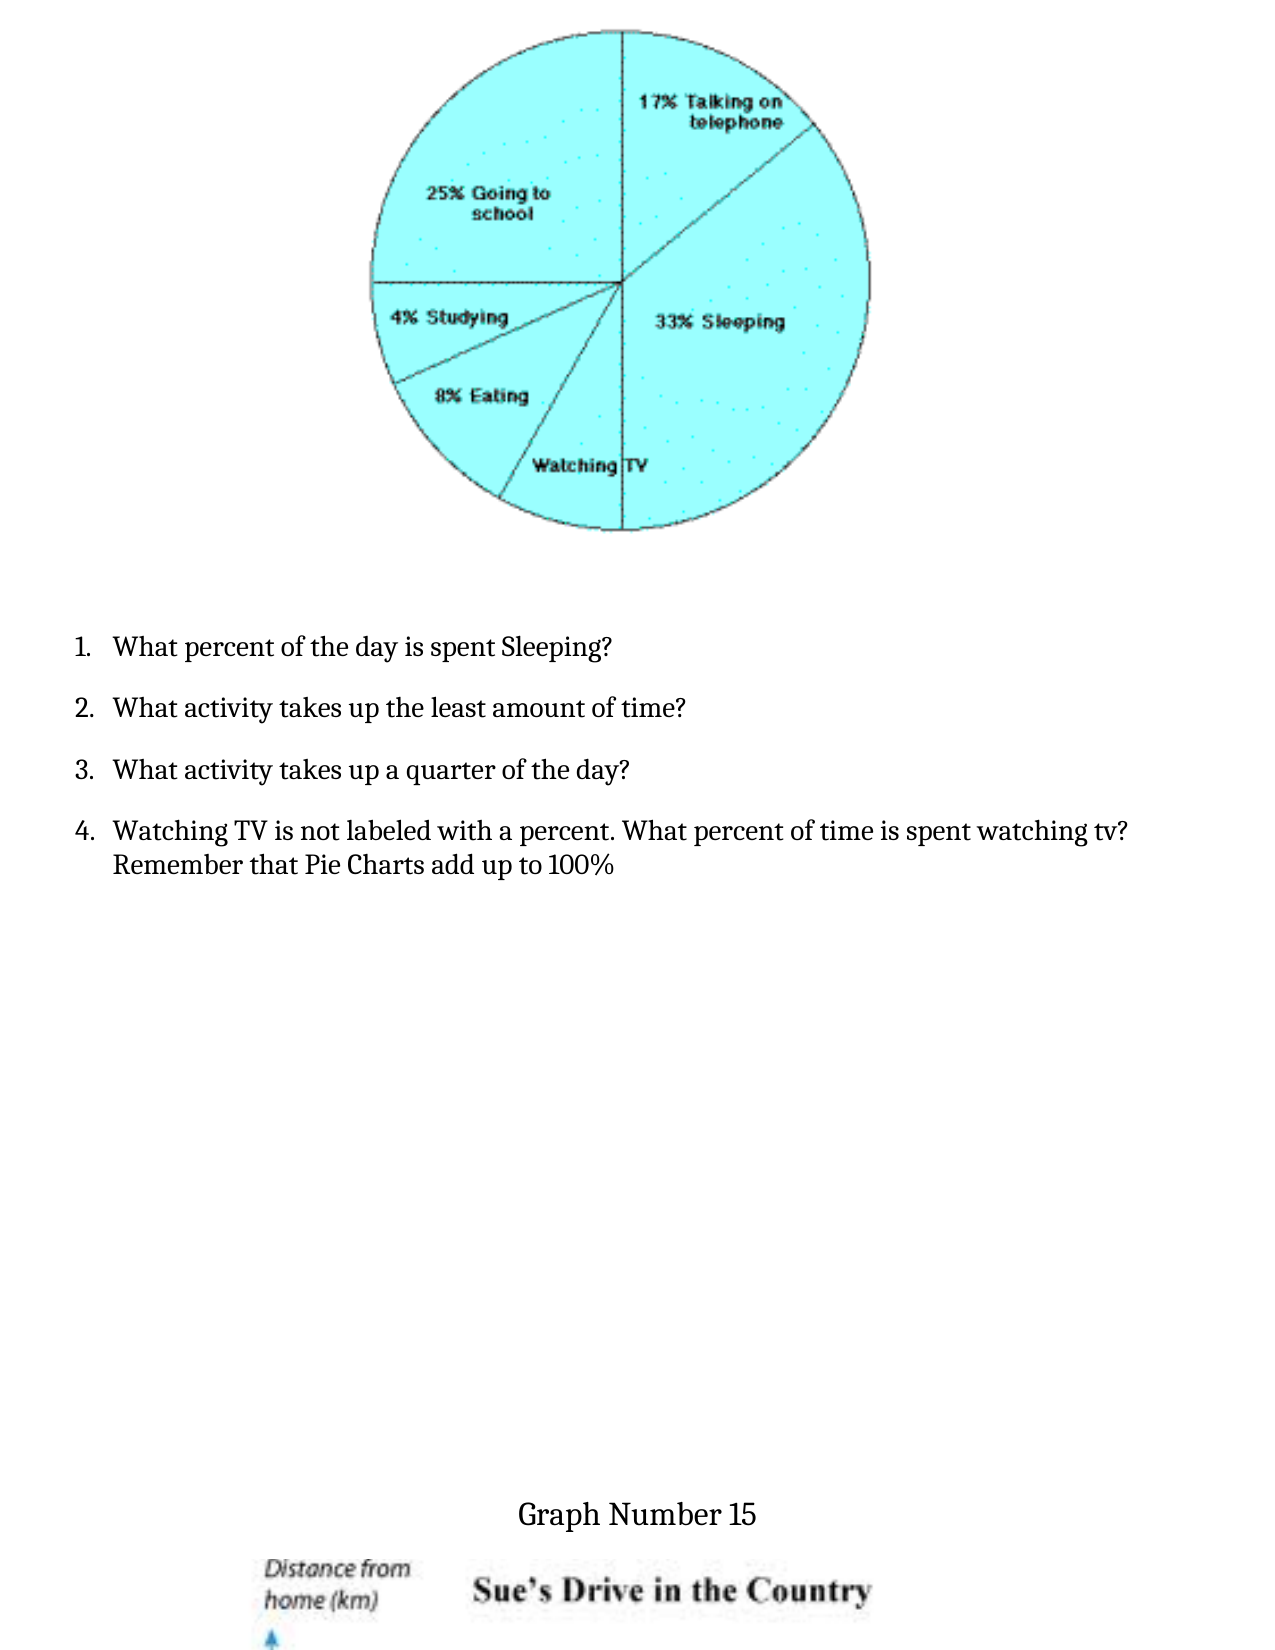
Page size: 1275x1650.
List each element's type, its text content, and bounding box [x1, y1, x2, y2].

list What percent of the day is spent Sleeping? [75, 630, 1237, 691]
list What activity takes up a quarter of the day? [75, 753, 1237, 814]
picture [345, 22, 885, 543]
list What activity takes up the least amount of time? [75, 691, 1237, 753]
picture [210, 1559, 1079, 1650]
text Graph Number 15 [37, 1495, 1237, 1533]
list Watching TV is not labeled with a percent. What percent of time is spent watching tv? Remember that Pie Charts add up to 100% [75, 814, 1237, 882]
